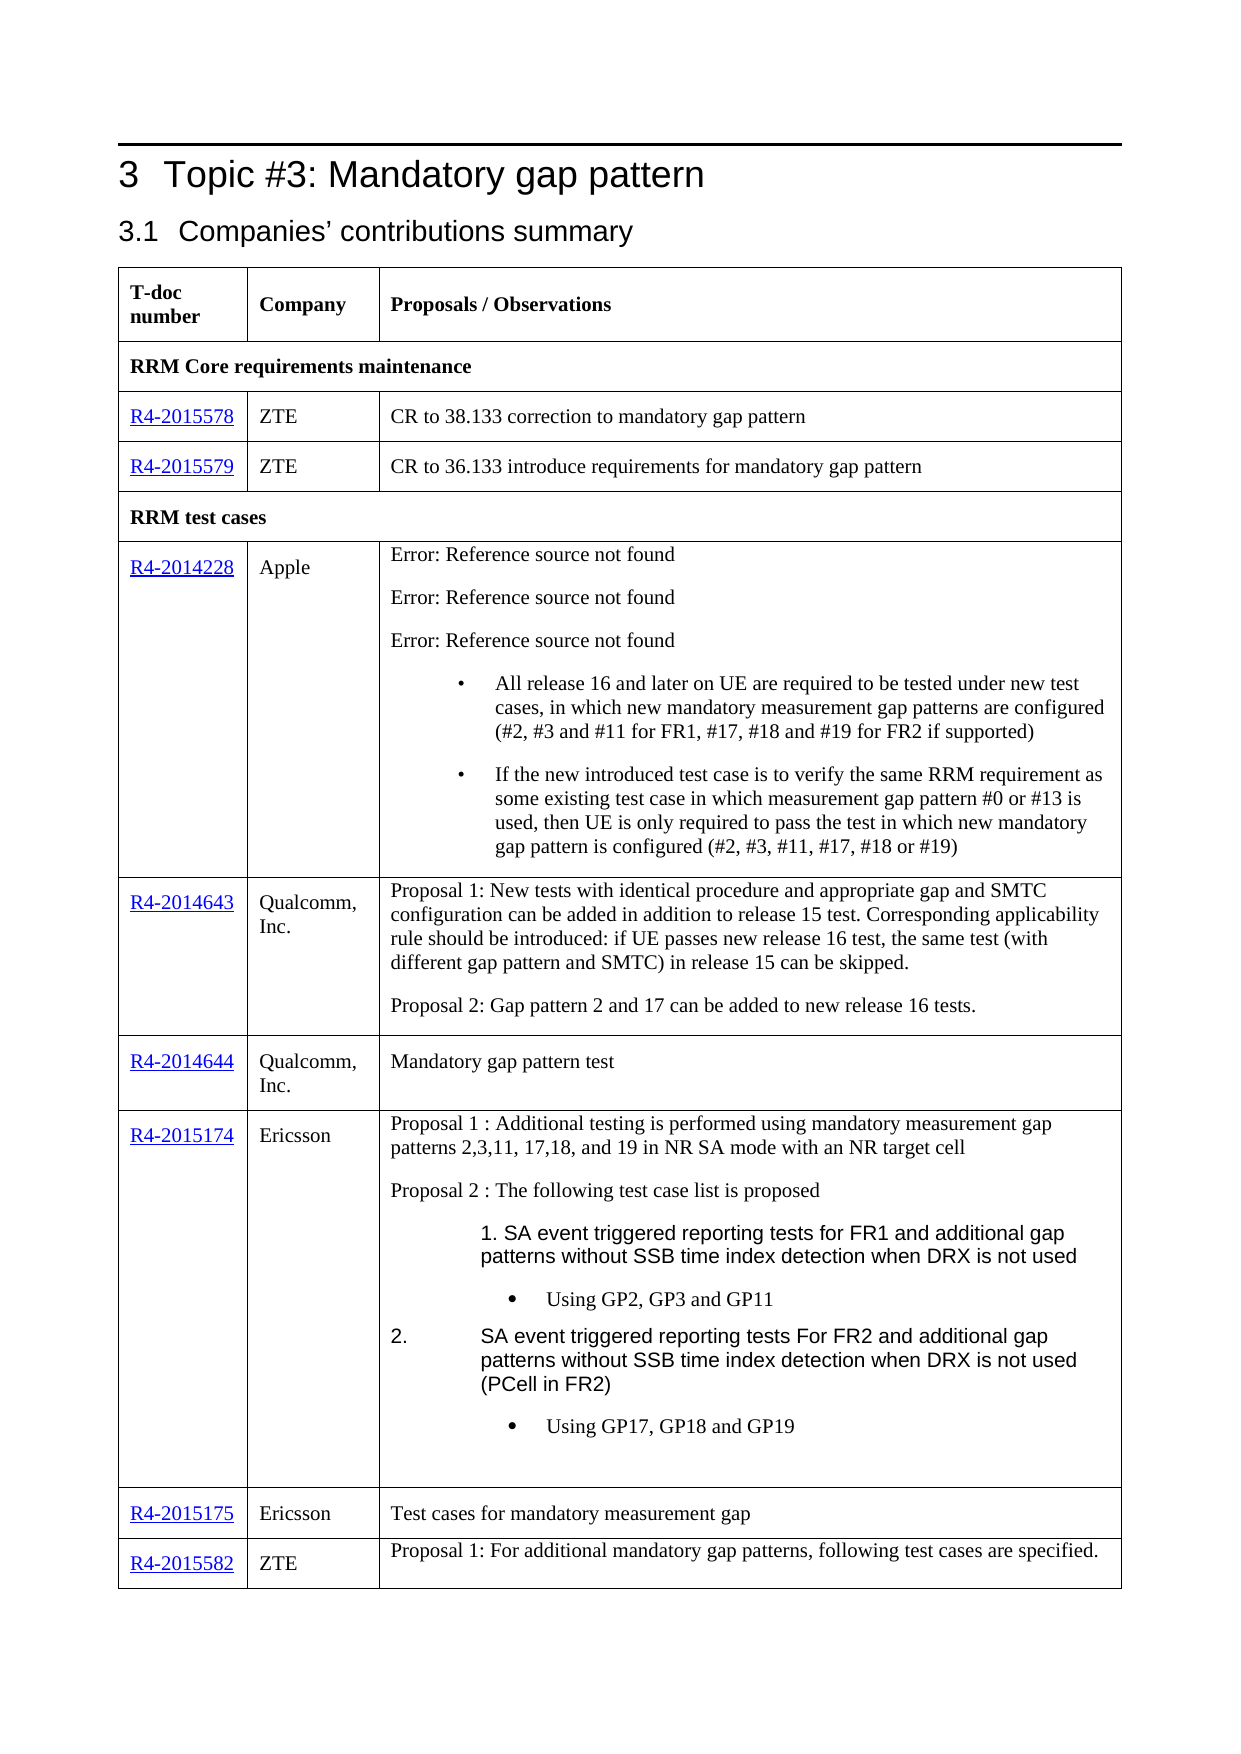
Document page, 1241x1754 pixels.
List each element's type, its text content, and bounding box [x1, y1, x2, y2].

table_cell CR to 38.133 correction to mandatory gap pattern [380, 392, 1121, 441]
table_cell Test cases for mandatory measurement gap [380, 1488, 1121, 1537]
table_cell ZTE [248, 1539, 379, 1587]
table_cell Mandatory gap pattern test [380, 1036, 1121, 1109]
table_cell R4-2015579 [119, 442, 247, 491]
table_cell ZTE [248, 442, 379, 491]
table_header Proposals / Observations [380, 268, 1121, 341]
subtitle Topic #3: Mandatory gap pattern [118, 146, 1122, 196]
table_cell R4-2014228 [119, 542, 247, 877]
table_cell Proposal 1: New tests with identical procedure and appropriate gap and SMTC configuration can be added in addition to release 15 test. Corresponding applicability rule should be introduced: if UE passes new release 16 test, the same test (with different gap pattern and SMTC) in release 15 can be skipped. Proposal 2: Gap pattern 2 and 17 can be added to new release 16 tests. [380, 878, 1121, 1035]
subtitle Companies’ contributions summary [118, 214, 1122, 248]
table_cell RRM Core requirements maintenance [119, 342, 1121, 391]
table_cell Qualcomm, Inc. [248, 1036, 379, 1109]
table_cell R4-2015175 [119, 1488, 247, 1537]
table_header T-doc number [119, 268, 247, 341]
table_cell Ericsson [248, 1111, 379, 1487]
table_cell Observation 1: gap pattern #1 and #14 are also mandatory but they are never tested. Proposal 1: consider introducing test cases only for some of the new mandatory gap patterns, e.g. #2 and #17. Proposal 2: introduce test applicability to allow UE to skip some existing test cases configured with gap pattern #0 or #13: All release 16 and later on UE are required to be tested under new test cases, in which new mandatory measurement gap patterns are configured (#2, #3 and #11 for FR1, #17, #18 and #19 for FR2 if supported) If the new introduced test case is to verify the same RRM requirement as some existing test case in which measurement gap pattern #0 or #13 is used, then UE is only required to pass the test in which new mandatory gap pattern is configured (#2, #3, #11, #17, #18 or #19) [380, 542, 1121, 877]
table_cell Qualcomm, Inc. [248, 878, 379, 1035]
table_cell Ericsson [248, 1488, 379, 1537]
table_header Company [248, 268, 379, 341]
table_cell Proposal 1: For additional mandatory gap patterns, following test cases are specified. [380, 1539, 1121, 1587]
table_cell R4-2014643 [119, 878, 247, 1035]
table_cell R4-2014644 [119, 1036, 247, 1109]
table_cell RRM test cases [119, 492, 1121, 541]
table_cell Proposal 1 : Additional testing is performed using mandatory measurement gap patterns 2,3,11, 17,18, and 19 in NR SA mode with an NR target cell Proposal 2 : The following test case list is proposed 1. SA event triggered reporting tests for FR1 and additional gap patterns without SSB time index detection when DRX is not used Using GP2, GP3 and GP11 2. SA event triggered reporting tests For FR2 and additional gap patterns without SSB time index detection when DRX is not used (PCell in FR2) Using GP17, GP18 and GP19 [380, 1111, 1121, 1487]
table_cell Apple [248, 542, 379, 877]
table_cell ZTE [248, 392, 379, 441]
table_cell R4-2015174 [119, 1111, 247, 1487]
table_cell CR to 36.133 introduce requirements for mandatory gap pattern [380, 442, 1121, 491]
table_cell R4-2015582 [119, 1539, 247, 1587]
table_cell R4-2015578 [119, 392, 247, 441]
